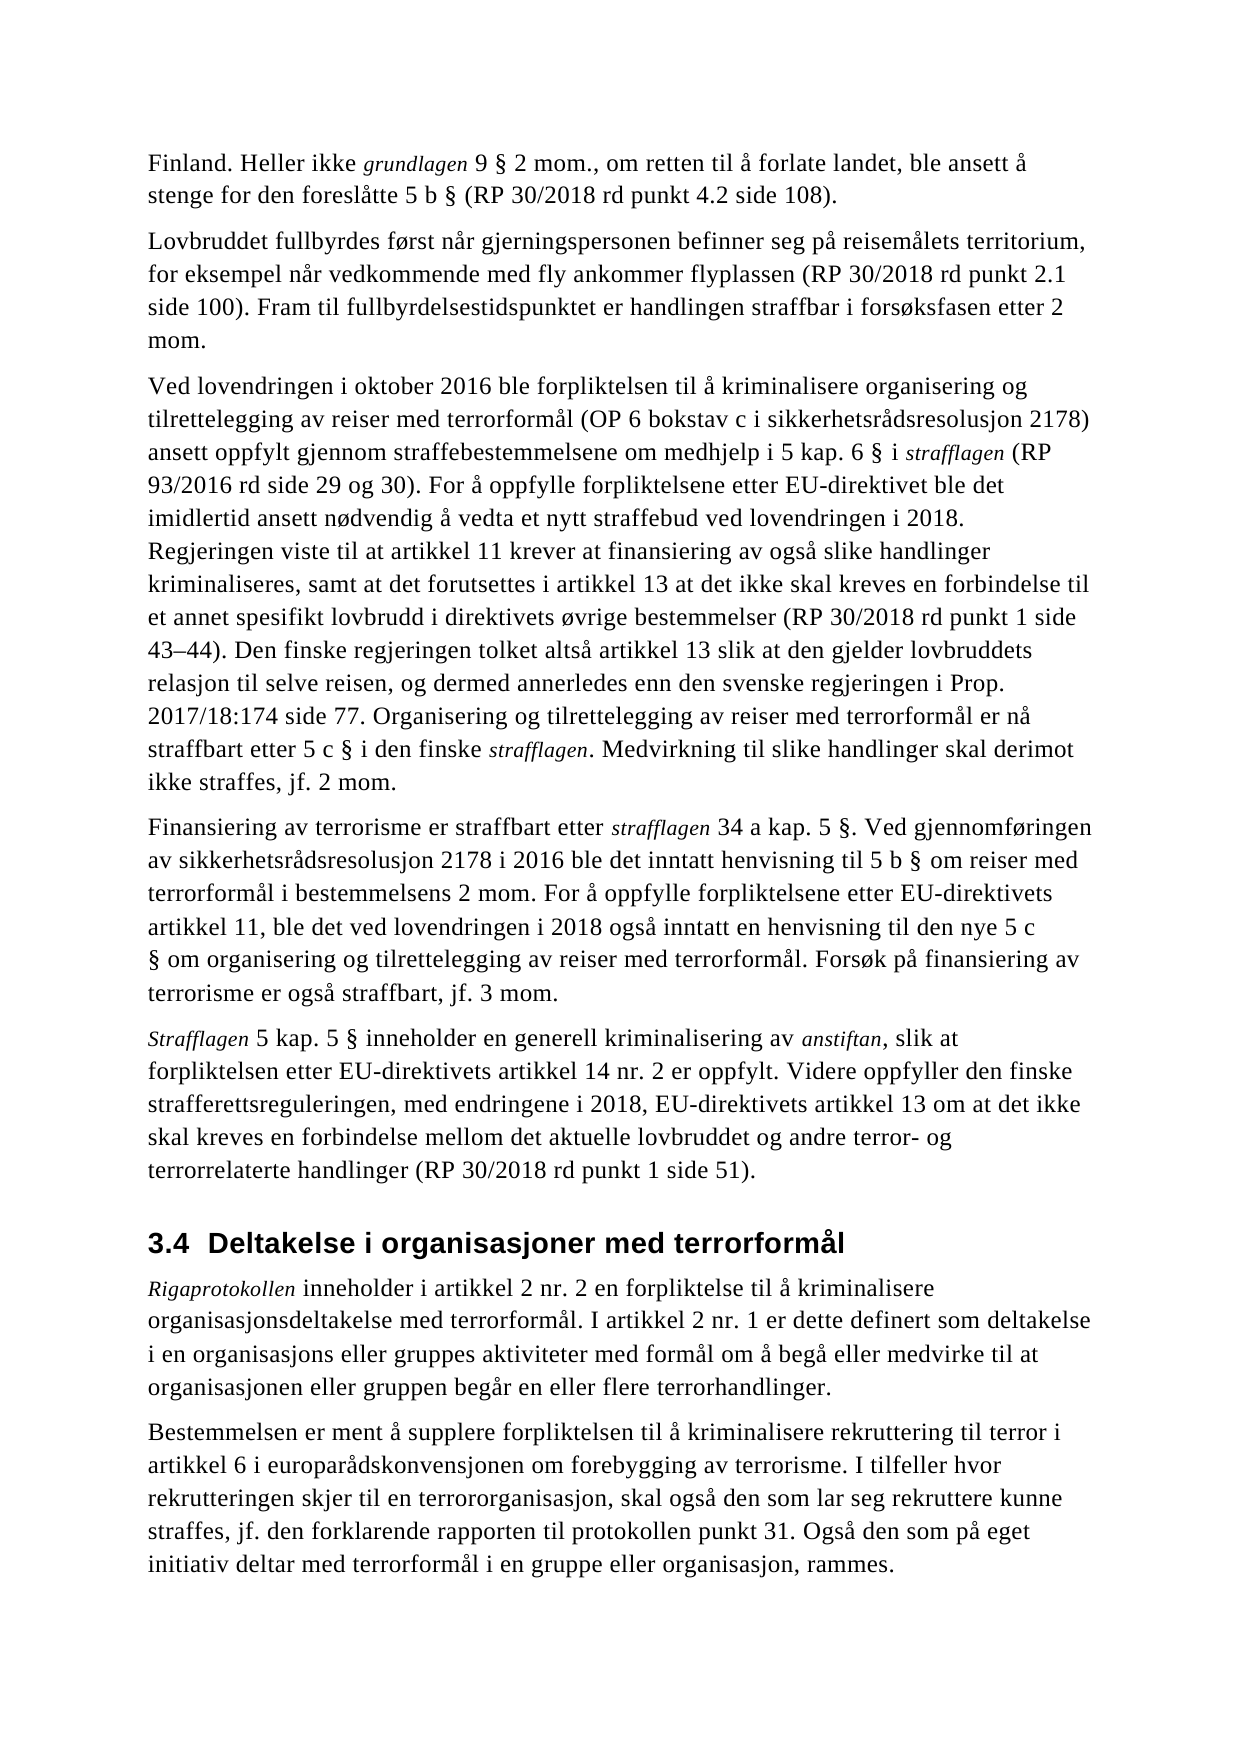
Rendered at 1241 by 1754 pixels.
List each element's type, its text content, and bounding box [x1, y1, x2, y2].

subtitle Deltakelse i organisasjoner med terrorformål [148, 1226, 1093, 1259]
text Finansiering av terrorisme er straffbart etter strafflagen 34 a kap. 5 §. Ved gjennomføringen av sikkerhetsrådsresolusjon 2178 i 2016 ble det inntatt henvisning til 5 b § om reiser med terrorformål i bestemmelsens 2 mom. For å oppfylle forpliktelsene etter EU-direktivets artikkel 11, ble det ved lovendringen i 2018 også inntatt en henvisning til den nye 5 c § om organisering og tilrettelegging av reiser med terrorformål. Forsøk på finansiering av terrorisme er også straffbart, jf. 3 mom. [148, 812, 1093, 1006]
text Rigaprotokollen inneholder i artikkel 2 nr. 2 en forpliktelse til å kriminalisere organisasjonsdeltakelse med terrorformål. I artikkel 2 nr. 1 er dette definert som deltakelse i en organisasjons eller gruppes aktiviteter med formål om å begå eller medvirke til at organisasjonen eller gruppen begår en eller flere terrorhandlinger. [148, 1273, 1093, 1400]
text Bestemmelsen er ment å supplere forpliktelsen til å kriminalisere rekruttering til terror i artikkel 6 i europarådskonvensjonen om forebygging av terrorisme. I tilfeller hvor rekrutteringen skjer til en terrororganisasjon, skal også den som lar seg rekruttere kunne straffes, jf. den forklarende rapporten til protokollen punkt 31. Også den som på eget initiativ deltar med terrorformål i en gruppe eller organisasjon, rammes. [148, 1417, 1093, 1578]
text Ved lovendringen i oktober 2016 ble forpliktelsen til å kriminalisere organisering og tilrettelegging av reiser med terrorformål (OP 6 bokstav c i sikkerhetsrådsresolusjon 2178) ansett oppfylt gjennom straffebestemmelsene om medhjelp i 5 kap. 6 § i strafflagen (RP 93/2016 rd side 29 og 30). For å oppfylle forpliktelsene etter EU-direktivet ble det imidlertid ansett nødvendig å vedta et nytt straffebud ved lovendringen i 2018. Regjeringen viste til at artikkel 11 krever at finansiering av også slike handlinger kriminaliseres, samt at det forutsettes i artikkel 13 at det ikke skal kreves en forbindelse til et annet spesifikt lovbrudd i direktivets øvrige bestemmelser (RP 30/2018 rd punkt 1 side 43–44). Den finske regjeringen tolket altså artikkel 13 slik at den gjelder lovbruddets relasjon til selve reisen, og dermed annerledes enn den svenske regjeringen i Prop. 2017/18:174 side 77. Organisering og tilrettelegging av reiser med terrorformål er nå straffbart etter 5 c § i den finske strafflagen. Medvirkning til slike handlinger skal derimot ikke straffes, jf. 2 mom. [148, 371, 1093, 796]
text Lovbruddet fullbyrdes først når gjerningspersonen befinner seg på reisemålets territorium, for eksempel når vedkommende med fly ankommer flyplassen (RP 30/2018 rd punkt 2.1 side 100). Fram til fullbyrdelsestidspunktet er handlingen straffbar i forsøksfasen etter 2 mom. [148, 226, 1093, 354]
text Strafflagen 5 kap. 5 § inneholder en generell kriminalisering av anstiftan, slik at forpliktelsen etter EU-direktivets artikkel 14 nr. 2 er oppfylt. Videre oppfyller den finske strafferettsreguleringen, med endringene i 2018, EU-direktivets artikkel 13 om at det ikke skal kreves en forbindelse mellom det aktuelle lovbruddet og andre terror- og terrorrelaterte handlinger (RP 30/2018 rd punkt 1 side 51). [148, 1023, 1093, 1184]
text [148, 148, 1093, 209]
